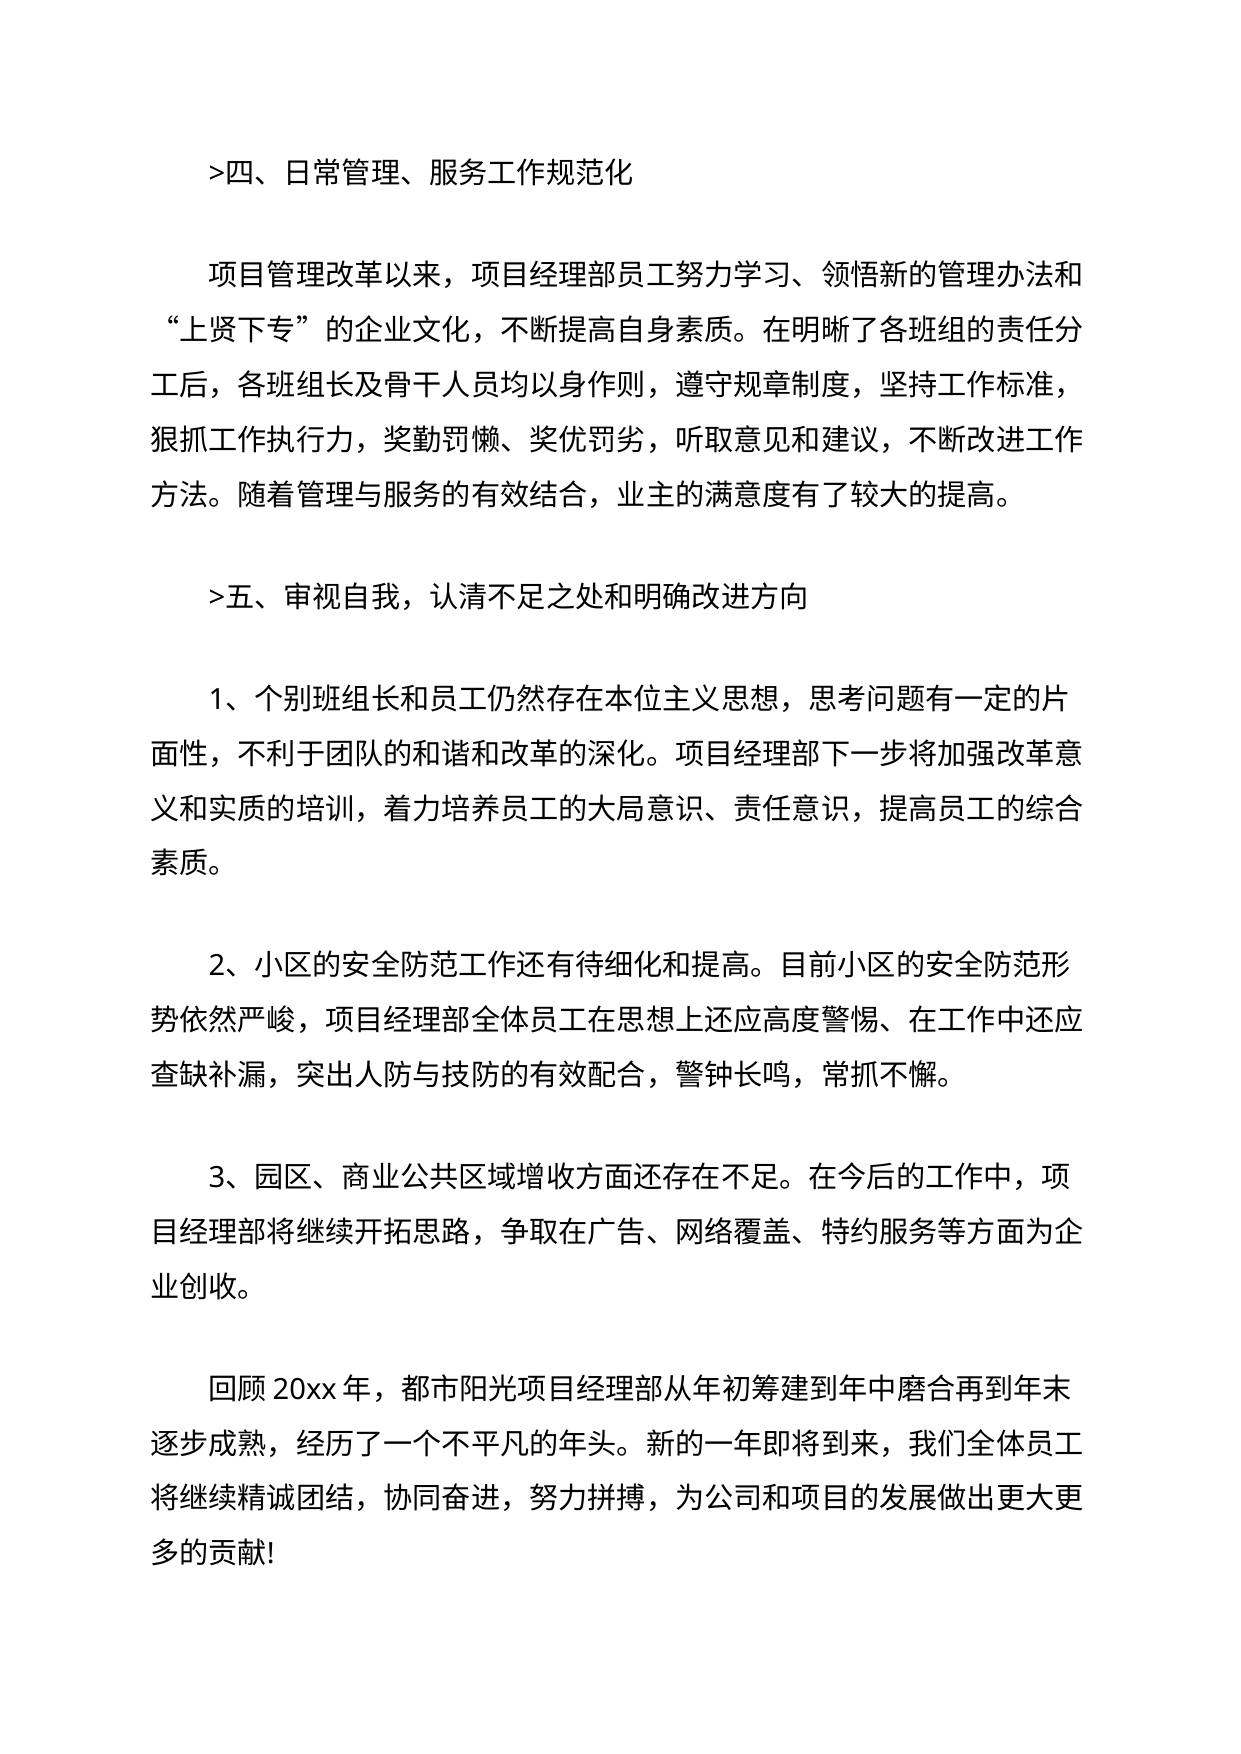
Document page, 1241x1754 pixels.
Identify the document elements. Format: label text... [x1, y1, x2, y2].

text >五、审视自我，认清不足之处和明确改进方向 [150, 573, 1090, 616]
text 1、个别班组长和员工仍然存在本位主义思想，思考问题有一定的片面性，不利于团队的和谐和改革的深化。项目经理部下一步将加强改革意义和实质的培训，着力培养员工的大局意识、责任意识，提高员工的综合素质。 [150, 675, 1090, 882]
text 回顾20xx年，都市阳光项目经理部从年初筹建到年中磨合再到年末逐步成熟，经历了一个不平凡的年头。新的一年即将到来，我们全体员工将继续精诚团结，协同奋进，努力拼搏，为公司和项目的发展做出更大更多的贡献! [150, 1365, 1090, 1572]
text >四、日常管理、服务工作规范化 [150, 150, 1090, 192]
text 项目管理改革以来，项目经理部员工努力学习、领悟新的管理办法和“上贤下专”的企业文化，不断提高自身素质。在明晰了各班组的责任分工后，各班组长及骨干人员均以身作则，遵守规章制度，坚持工作标准，狠抓工作执行力，奖勤罚懒、奖优罚劣，听取意见和建议，不断改进工作方法。随着管理与服务的有效结合，业主的满意度有了较大的提高。 [150, 252, 1090, 514]
text 2、小区的安全防范工作还有待细化和提高。目前小区的安全防范形势依然严峻，项目经理部全体员工在思想上还应高度警惕、在工作中还应查缺补漏，突出人防与技防的有效配合，警钟长鸣，常抓不懈。 [150, 942, 1090, 1094]
text 3、园区、商业公共区域增收方面还存在不足。在今后的工作中，项目经理部将继续开拓思路，争取在广告、网络覆盖、特约服务等方面为企业创收。 [150, 1153, 1090, 1306]
